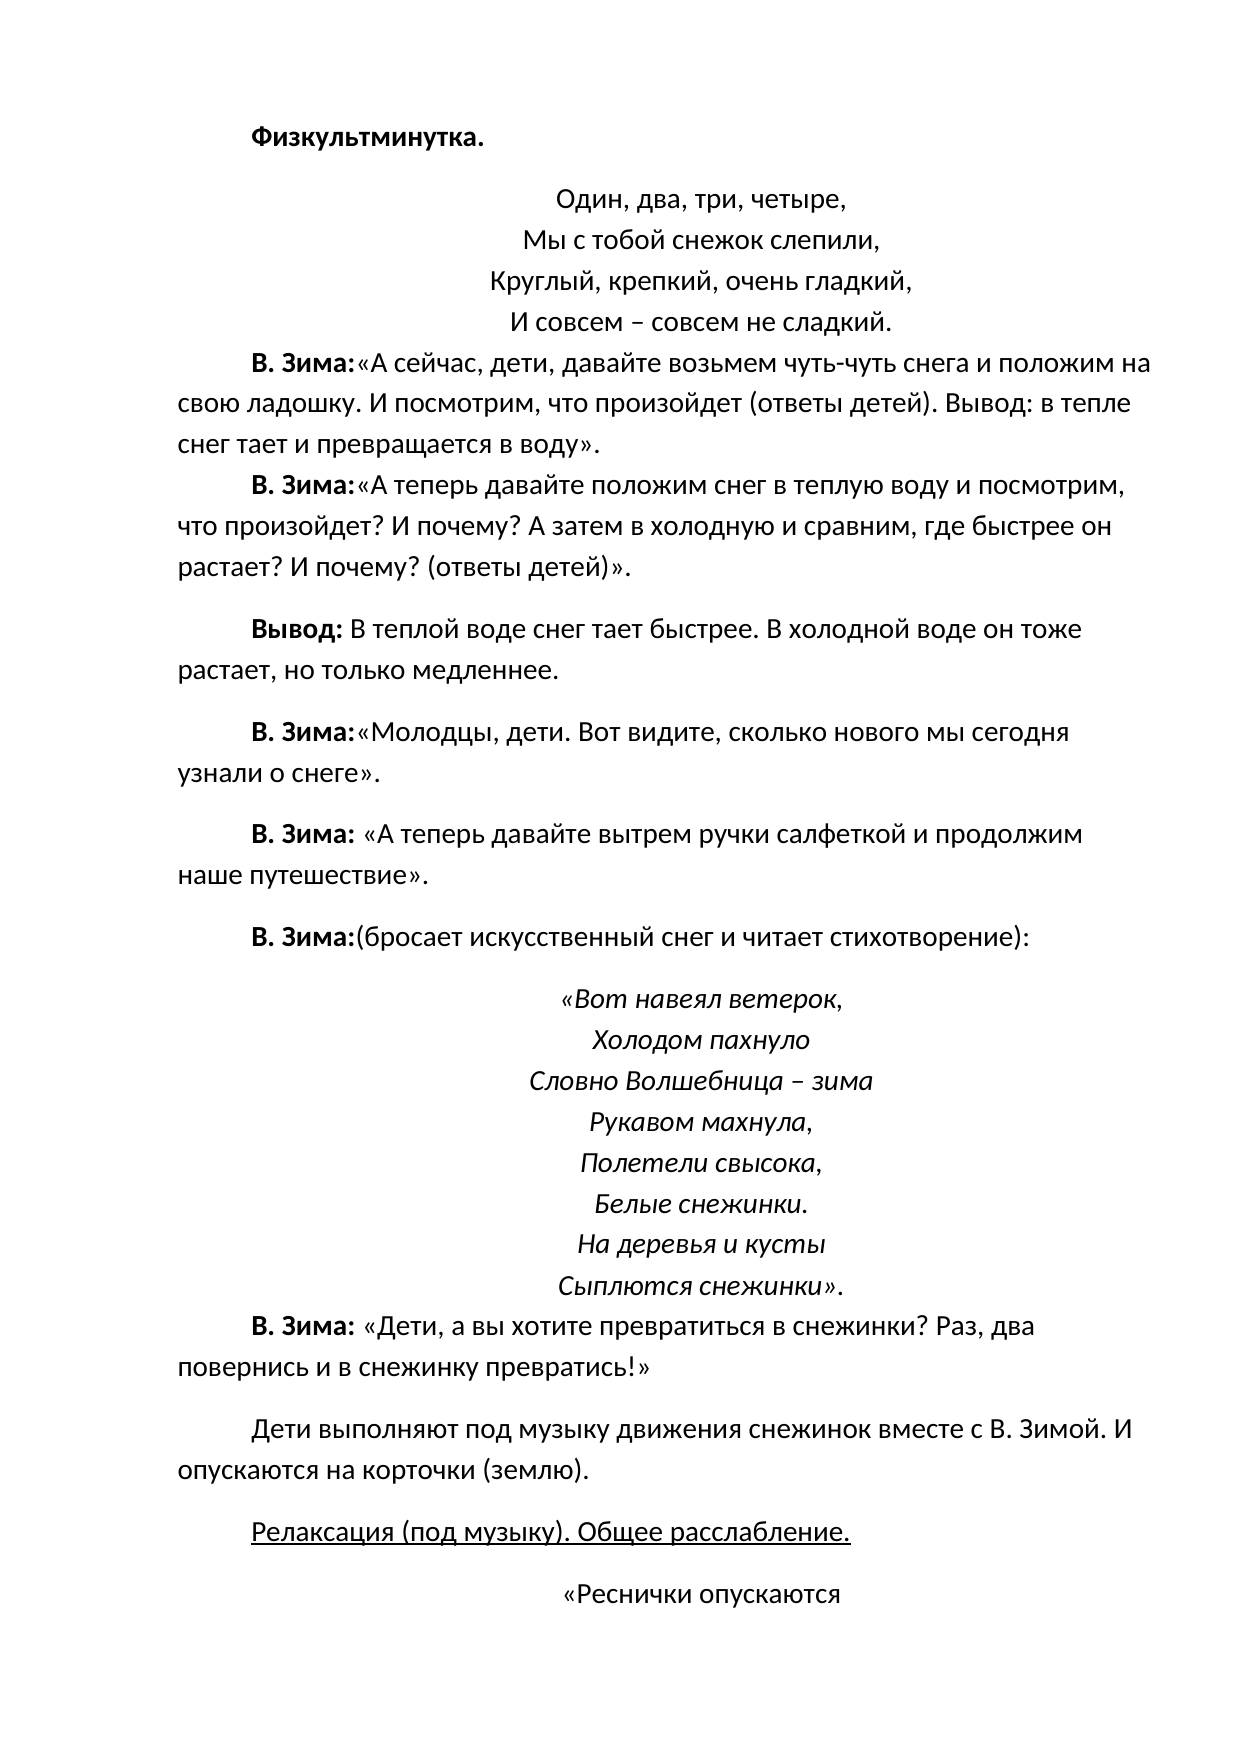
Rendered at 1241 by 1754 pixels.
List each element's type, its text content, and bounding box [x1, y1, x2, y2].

text Дети выполняют под музыку движения снежинок вместе с В. Зимой. И опускаются на корточки (землю). [177, 1410, 1152, 1487]
text «Реснички опускаются [177, 1575, 1152, 1610]
text В. Зима:«Молодцы, дети. Вот видите, сколько нового мы сегодня узнали о снеге». [177, 713, 1152, 789]
text На деревья и кусты [177, 1226, 1152, 1261]
text Рукавом махнула, [177, 1103, 1152, 1138]
text В. Зима:«А сейчас, дети, давайте возьмем чуть-чуть снега и положим на свою ладошку. И посмотрим, что произойдет (ответы детей). Вывод: в тепле снег тает и превращается в воду». [177, 344, 1152, 461]
text В. Зима:(бросает искусственный снег и читает стихотворение): [177, 918, 1152, 954]
text Полетели свысока, [177, 1144, 1152, 1179]
text Словно Волшебница – зима [177, 1062, 1152, 1097]
text Белые снежинки. [177, 1185, 1152, 1220]
text Сыплются снежинки». [177, 1267, 1152, 1302]
text Круглый, крепкий, очень гладкий, [177, 262, 1152, 297]
text И совсем – совсем не сладкий. [177, 303, 1152, 338]
text В. Зима: «А теперь давайте вытрем ручки салфеткой и продолжим наше путешествие». [177, 816, 1152, 892]
text В. Зима: «Дети, а вы хотите превратиться в снежинки? Раз, два повернись и в снежинку превратись!» [177, 1307, 1152, 1384]
text Один, два, три, четыре, [177, 180, 1152, 216]
text Холодом пахнуло [177, 1021, 1152, 1057]
text «Вот навеял ветерок, [177, 980, 1152, 1016]
text Вывод: В теплой воде снег тает быстрее. В холодной воде он тоже растает, но только медленнее. [177, 610, 1152, 687]
text Физкультминутка. [177, 118, 1152, 154]
text Мы с тобой снежок слепили, [177, 221, 1152, 256]
text Релаксация (под музыку). Общее расслабление. [177, 1513, 1152, 1548]
text В. Зима:«А теперь давайте положим снег в теплую воду и посмотрим, что произойдет? И почему? А затем в холодную и сравним, где быстрее он растает? И почему? (ответы детей)». [177, 466, 1152, 584]
